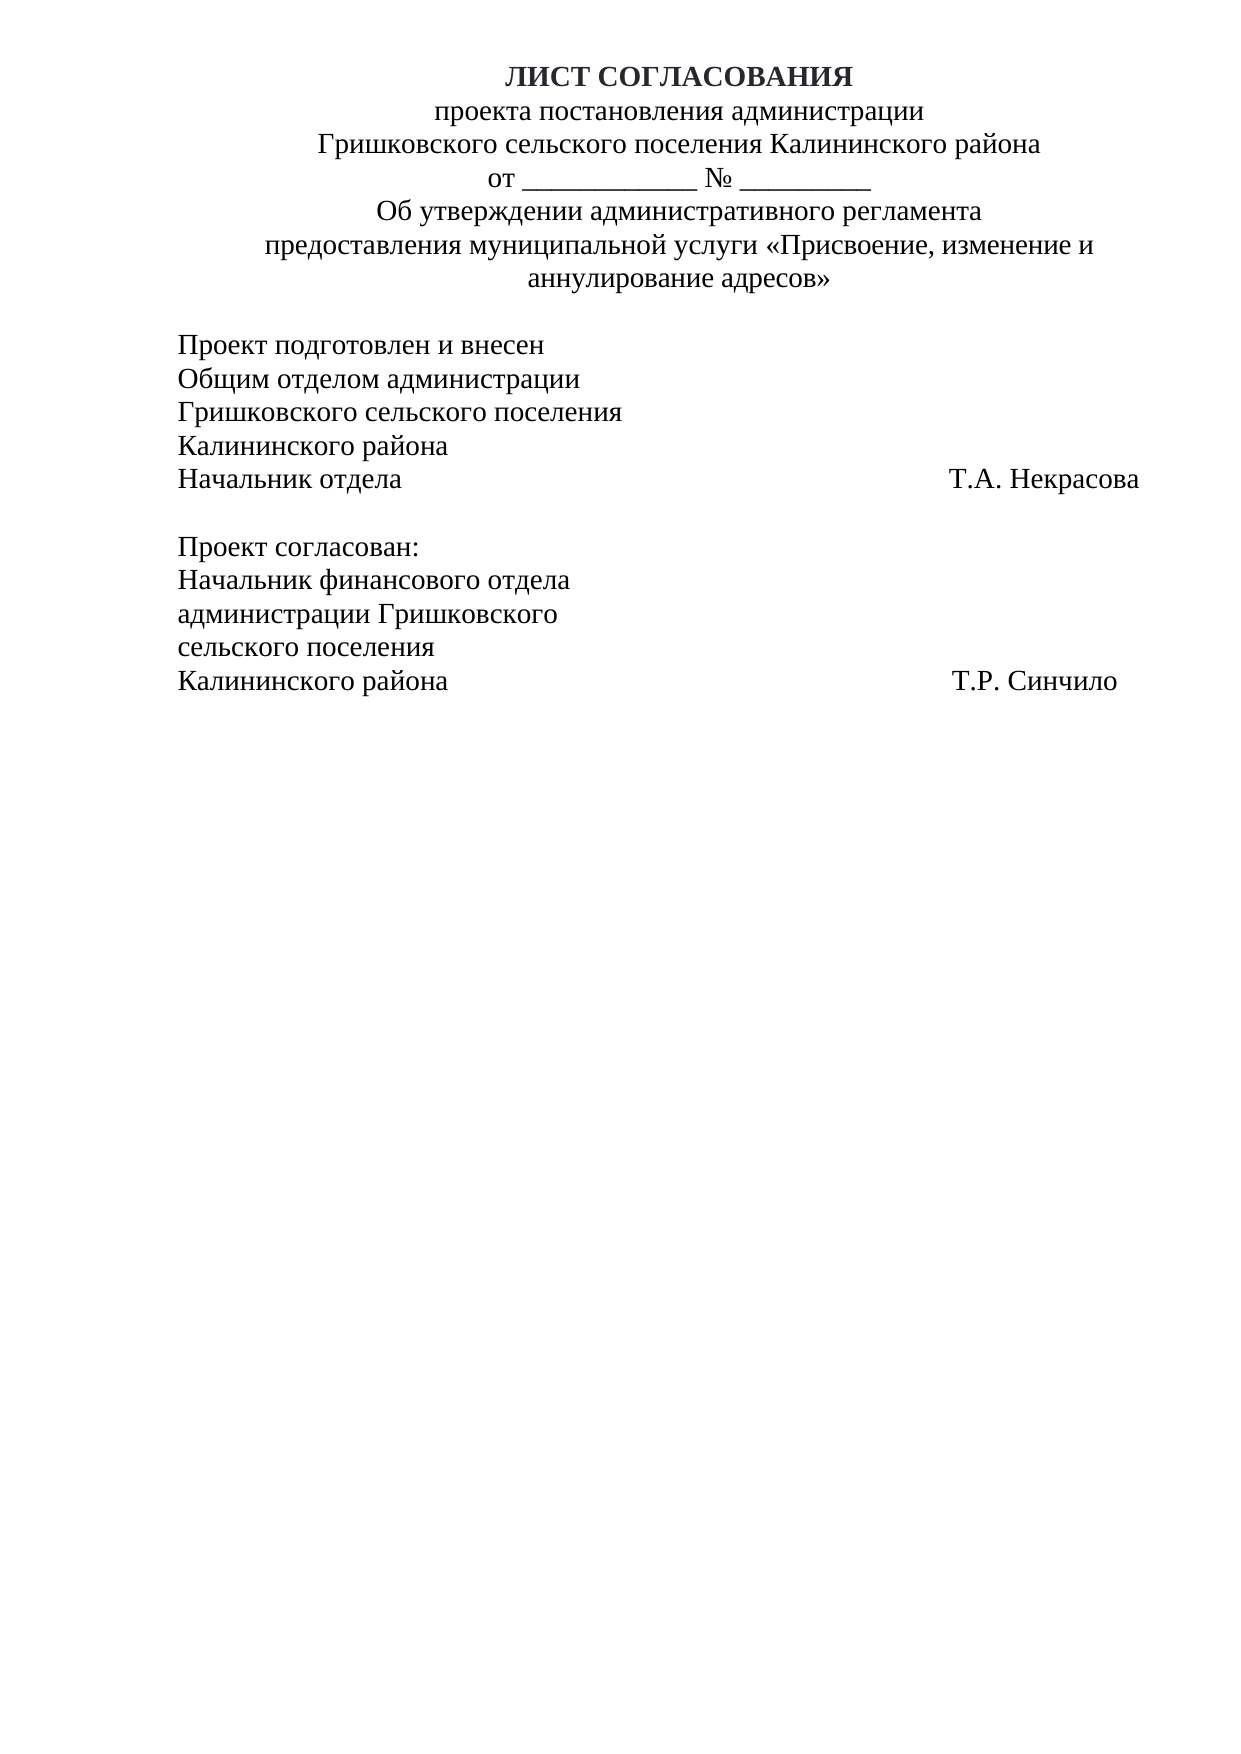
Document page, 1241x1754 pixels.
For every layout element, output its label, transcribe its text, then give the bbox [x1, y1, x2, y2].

text проекта постановления администрации [177, 93, 1181, 126]
text Проект подготовлен и внесен [177, 327, 1181, 361]
text Общим отделом администрации [177, 361, 1181, 394]
text Калининского района [177, 428, 1181, 462]
text предоставления муниципальной услуги «Присвоение, изменение и аннулирование адресов» [177, 227, 1181, 294]
text Начальник финансового отдела [177, 562, 1181, 596]
text Проект согласован: [177, 529, 1181, 562]
text Начальник отдела Т.А. Некрасова [177, 462, 1181, 495]
text ЛИСТ СОГЛАСОВАНИЯ [177, 59, 1181, 93]
text сельского поселения [177, 629, 1181, 663]
text Гришковского сельского поселения Калининского района [177, 126, 1181, 160]
text Об утверждении административного регламента [177, 193, 1181, 227]
text администрации Гришковского [177, 596, 1181, 629]
text от ____________ № _________ [177, 160, 1181, 193]
text Калининского района Т.Р. Синчило [177, 663, 1181, 696]
text Гришковского сельского поселения [177, 394, 1181, 428]
